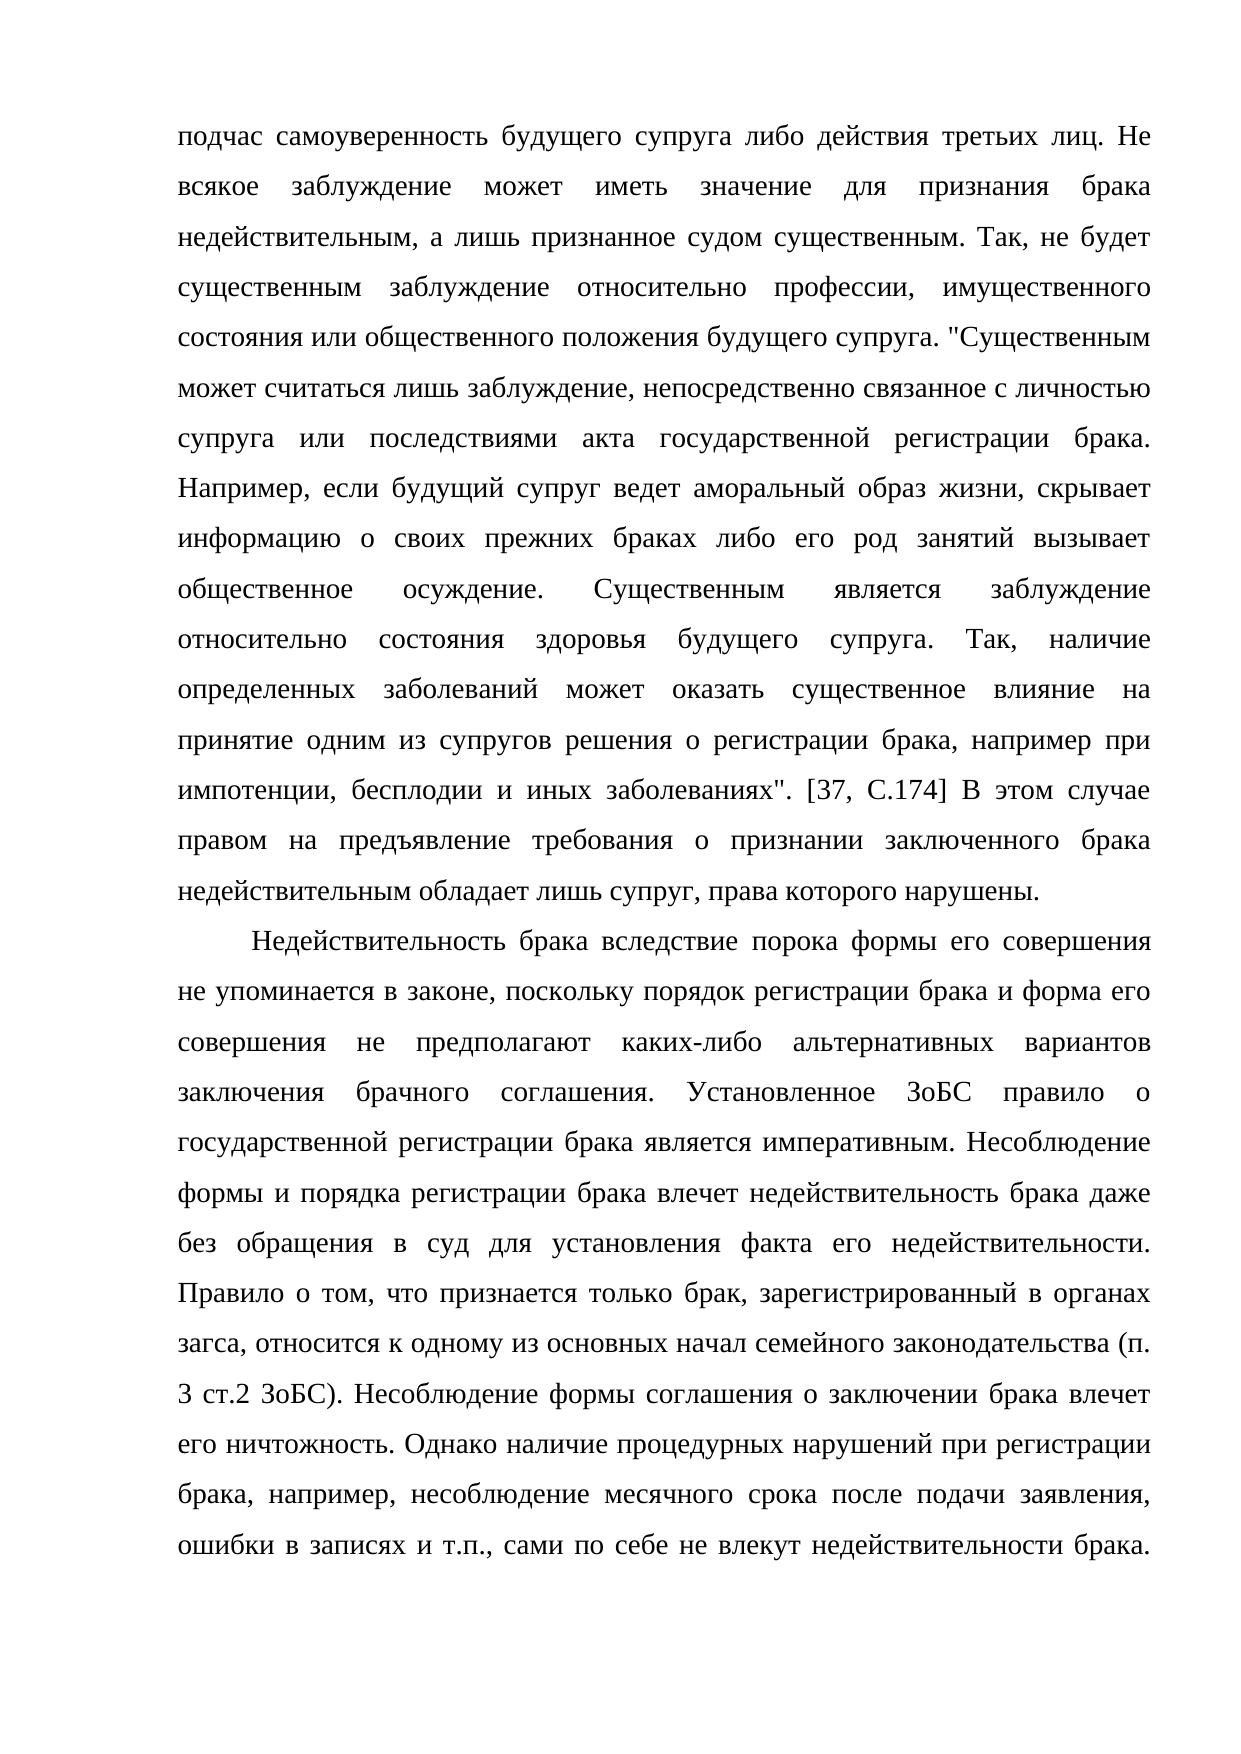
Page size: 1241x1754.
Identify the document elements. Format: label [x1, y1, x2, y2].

text [177, 923, 1152, 1560]
text [177, 118, 1152, 906]
